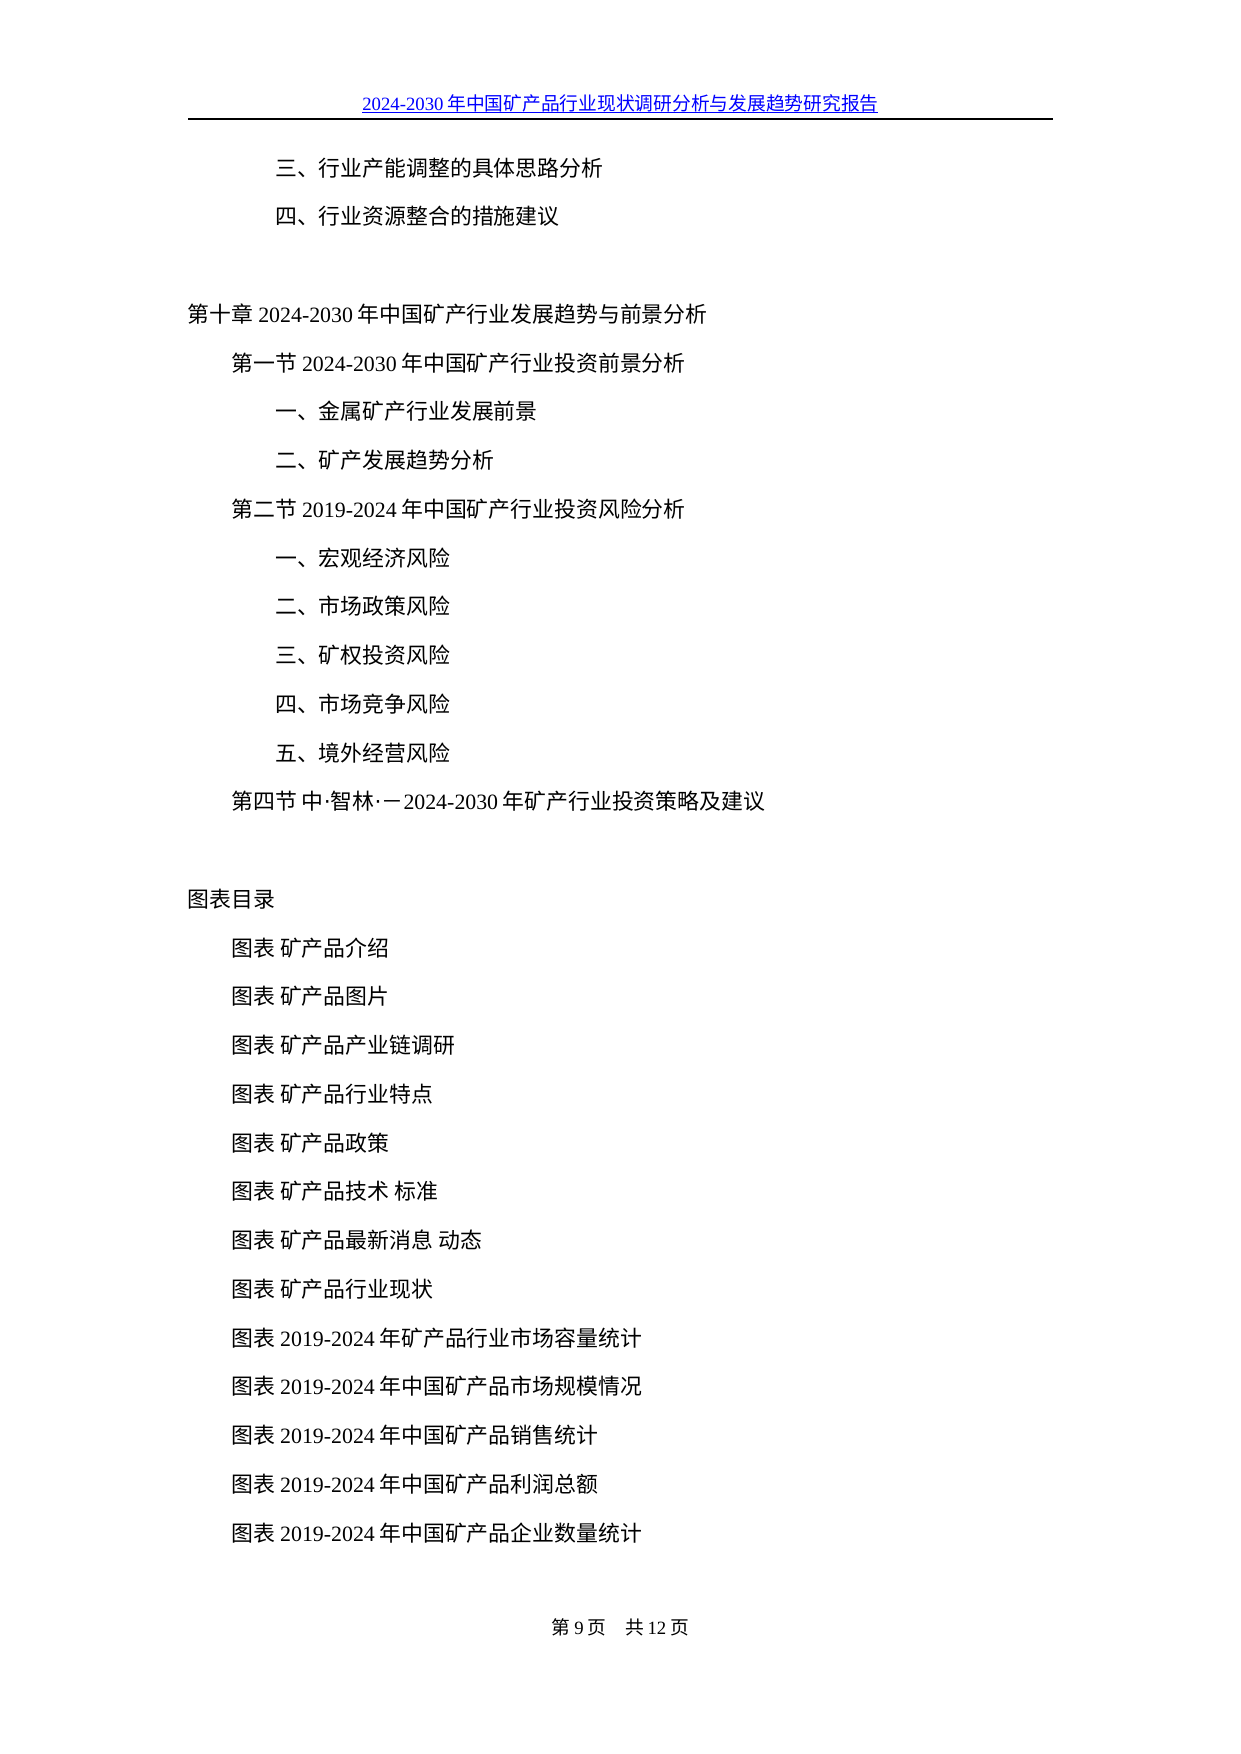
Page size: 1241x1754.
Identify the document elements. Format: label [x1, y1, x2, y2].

text [187, 150, 1053, 1548]
